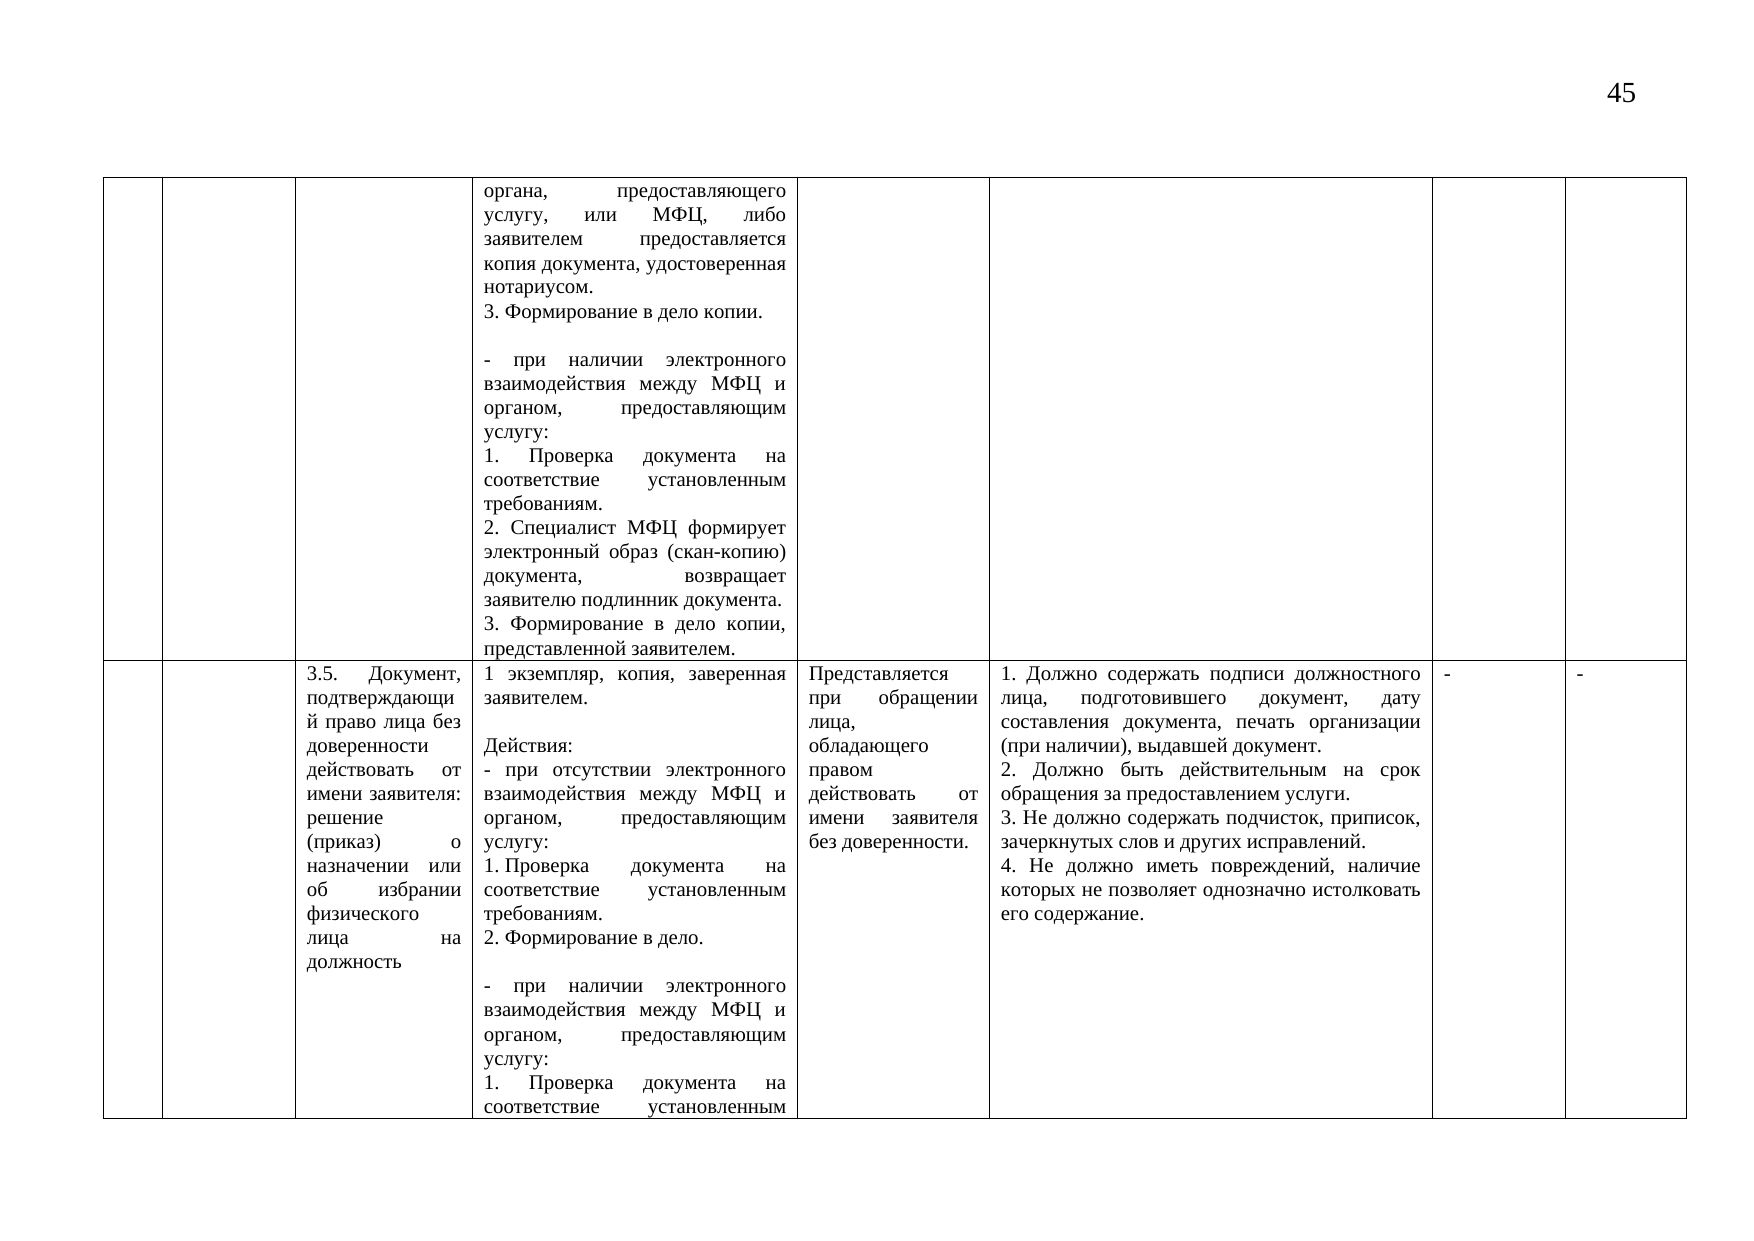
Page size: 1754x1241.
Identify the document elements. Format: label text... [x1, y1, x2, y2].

table_cell [104, 178, 162, 659]
table_cell - [1433, 661, 1565, 1118]
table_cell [990, 178, 1432, 659]
table_cell [104, 661, 162, 1118]
table_cell - [1566, 661, 1686, 1118]
table_cell [163, 661, 295, 1118]
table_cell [473, 178, 797, 659]
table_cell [798, 178, 989, 659]
table_cell [163, 178, 295, 659]
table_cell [798, 661, 989, 1118]
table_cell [990, 661, 1432, 1118]
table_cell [296, 178, 472, 659]
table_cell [296, 661, 472, 1118]
table_cell - [1566, 178, 1686, 659]
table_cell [473, 661, 797, 1118]
table_cell - [1433, 178, 1565, 659]
